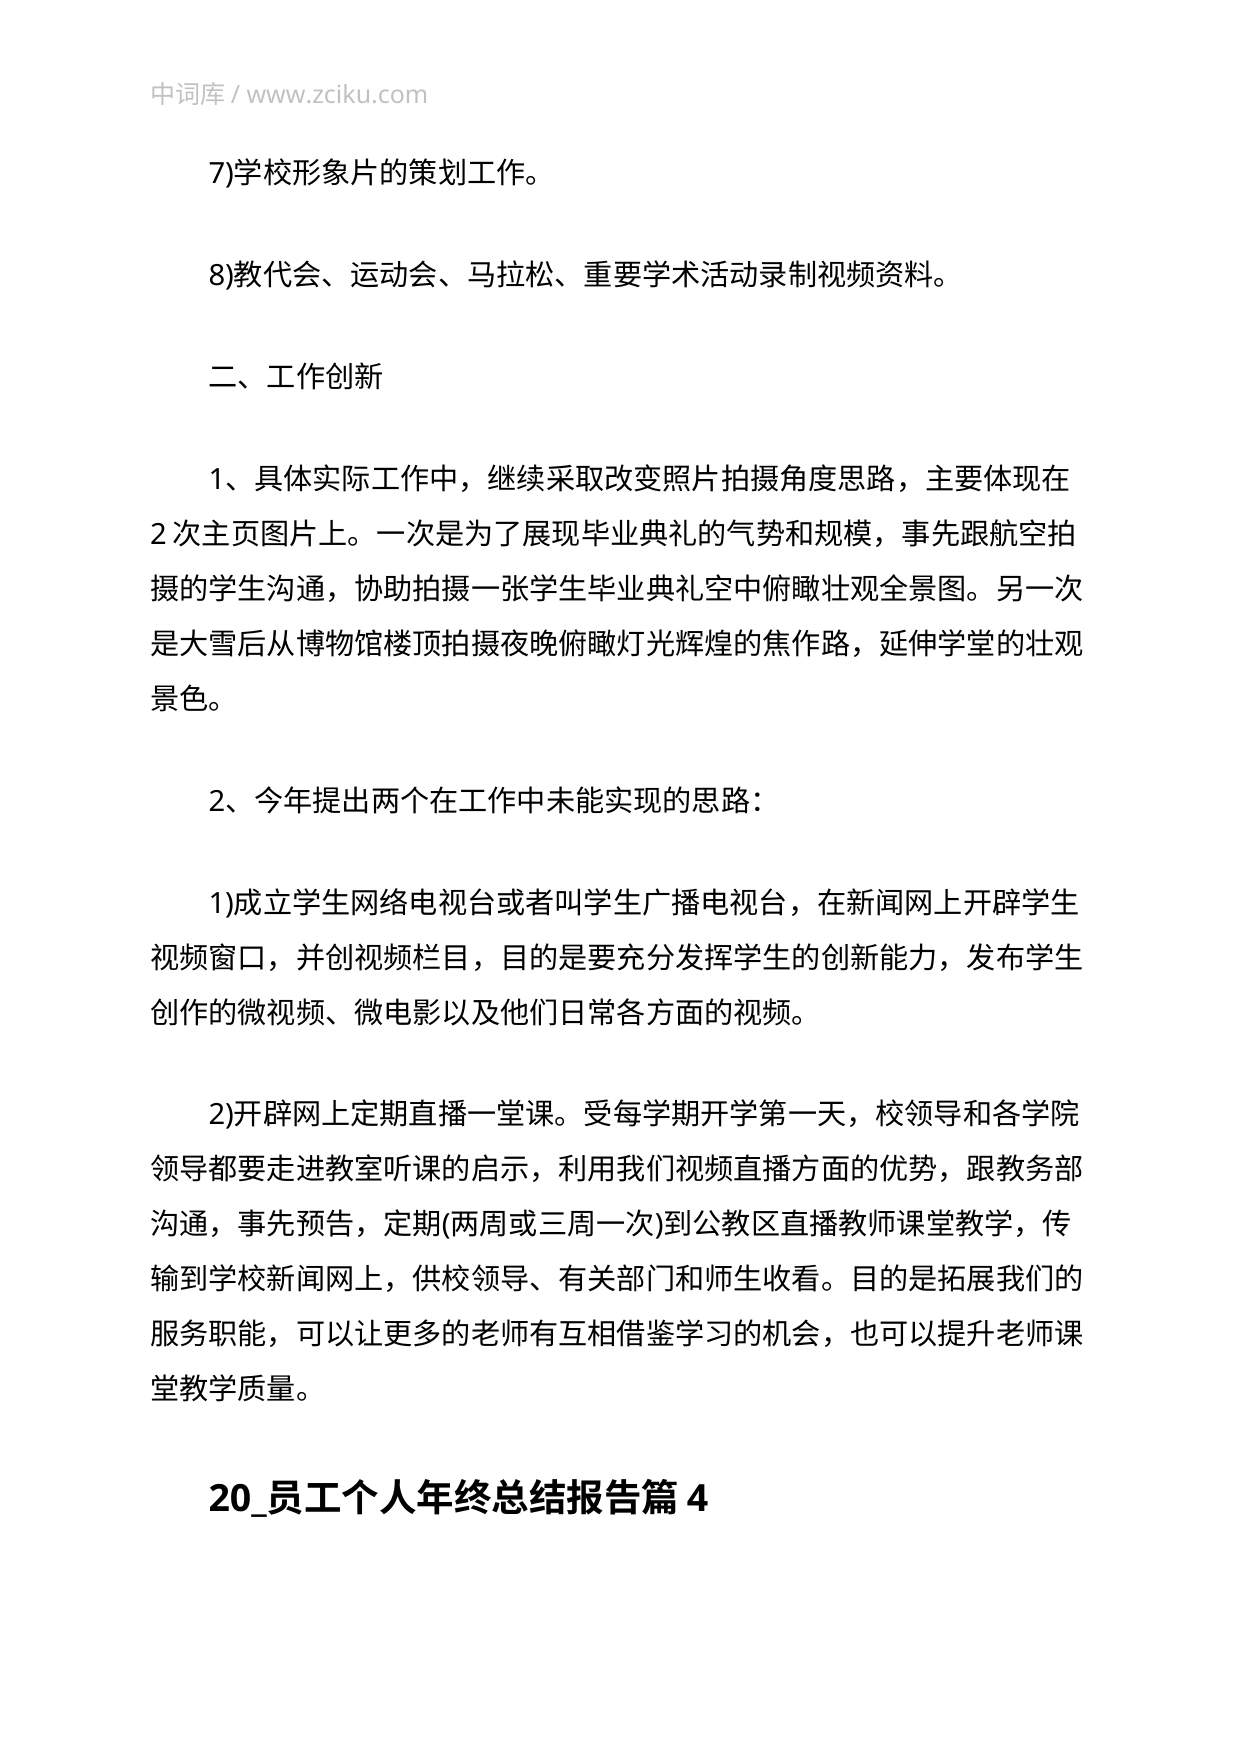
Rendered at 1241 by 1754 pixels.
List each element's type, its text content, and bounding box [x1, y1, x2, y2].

text 7)学校形象片的策划工作。 [150, 150, 1090, 192]
text 2、今年提出两个在工作中未能实现的思路： [150, 777, 1090, 820]
text 20_员工个人年终总结报告篇4 [150, 1467, 1090, 1522]
text 2)开辟网上定期直播一堂课。受每学期开学第一天，校领导和各学院领导都要走进教室听课的启示，利用我们视频直播方面的优势，跟教务部沟通，事先预告，定期(两周或三周一次)到公教区直播教师课堂教学，传输到学校新闻网上，供校领导、有关部门和师生收看。目的是拓展我们的服务职能，可以让更多的老师有互相借鉴学习的机会，也可以提升老师课堂教学质量。 [150, 1091, 1090, 1408]
text 1、具体实际工作中，继续采取改变照片拍摄角度思路，主要体现在2次主页图片上。一次是为了展现毕业典礼的气势和规模，事先跟航空拍摄的学生沟通，协助拍摄一张学生毕业典礼空中俯瞰壮观全景图。另一次是大雪后从博物馆楼顶拍摄夜晚俯瞰灯光辉煌的焦作路，延伸学堂的壮观景色。 [150, 456, 1090, 718]
text 二、工作创新 [150, 354, 1090, 396]
text 8)教代会、运动会、马拉松、重要学术活动录制视频资料。 [150, 252, 1090, 294]
text 1)成立学生网络电视台或者叫学生广播电视台，在新闻网上开辟学生视频窗口，并创视频栏目，目的是要充分发挥学生的创新能力，发布学生创作的微视频、微电影以及他们日常各方面的视频。 [150, 879, 1090, 1031]
